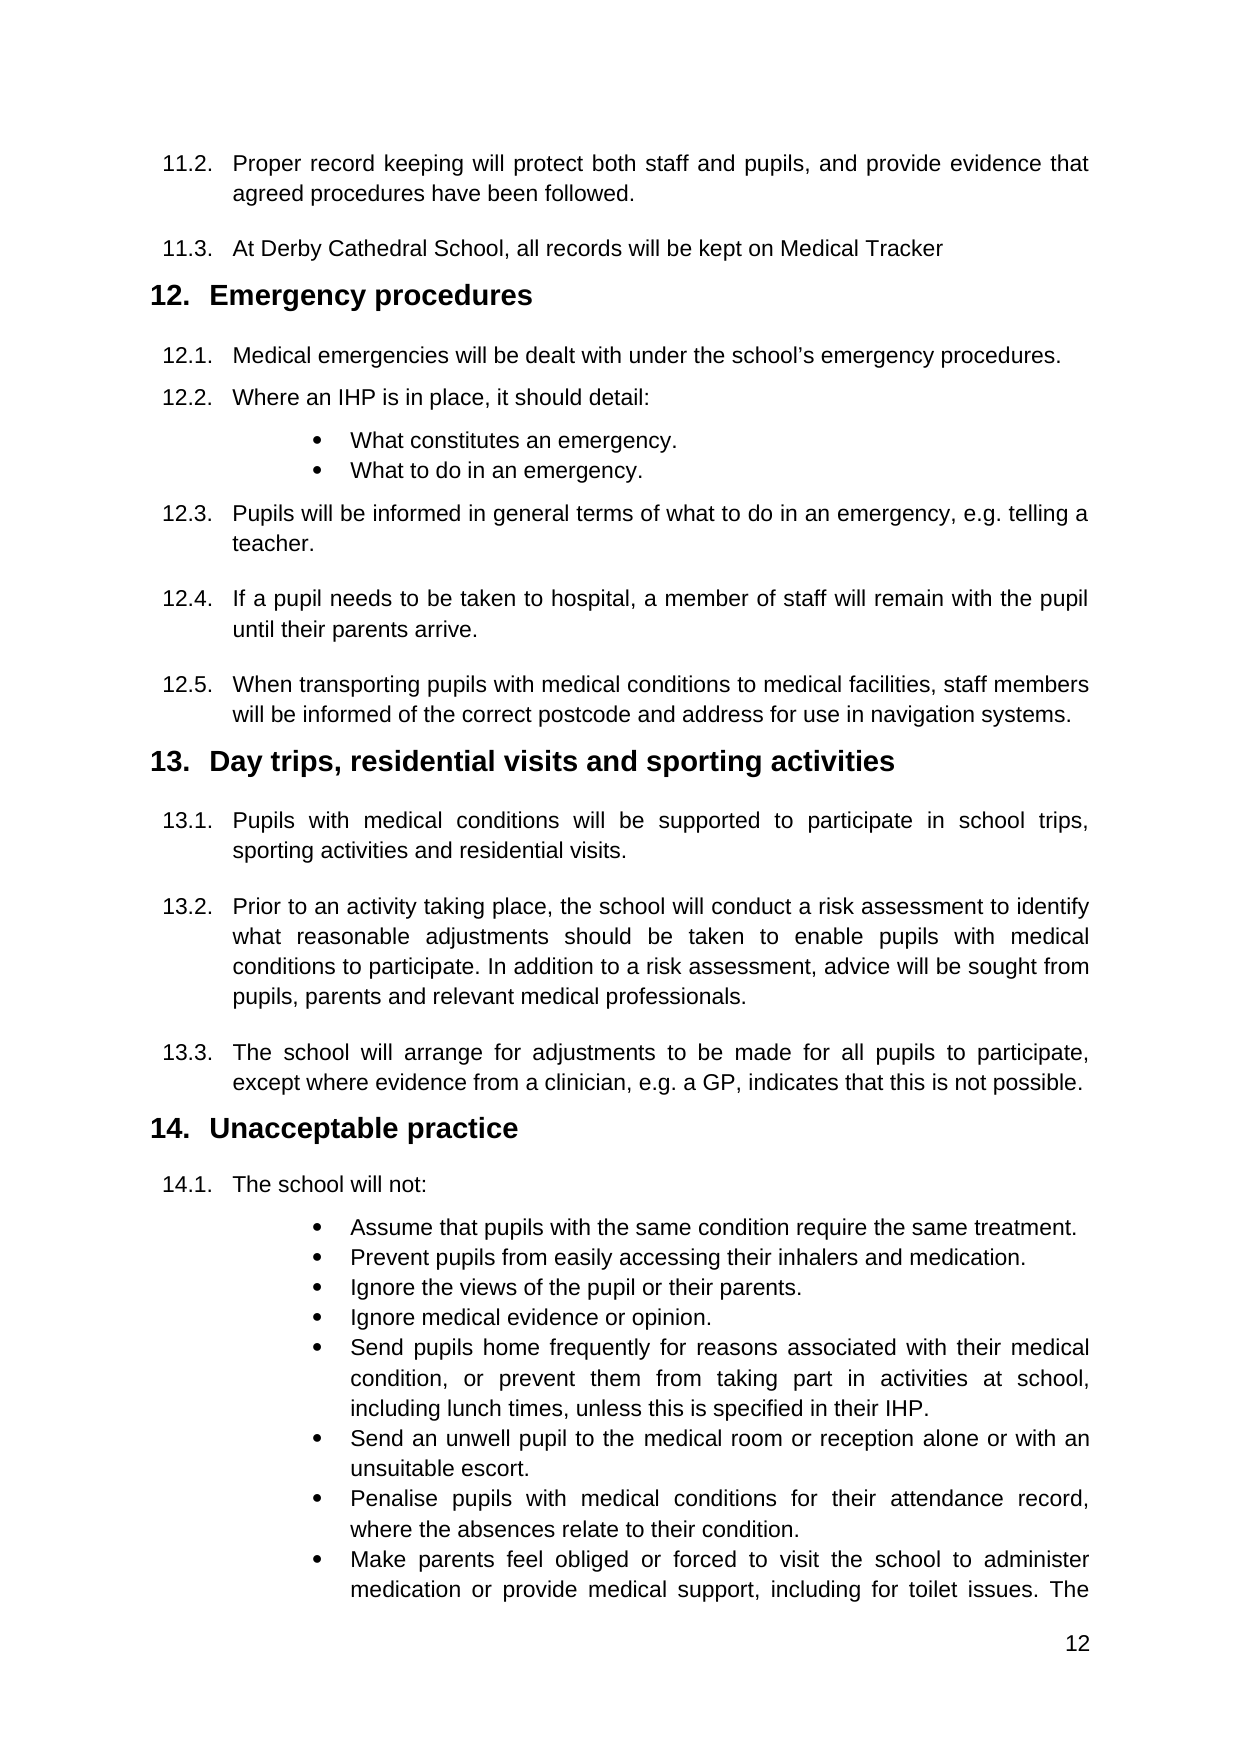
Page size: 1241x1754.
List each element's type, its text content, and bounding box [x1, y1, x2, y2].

subtitle Emergency procedures [150, 278, 1090, 312]
text Proper record keeping will protect both staff and pupils, and provide evidence that agreed procedures have been followed. [187, 150, 1090, 207]
text Penalise pupils with medical conditions for their attendance record, where the absences relate to their condition. [313, 1485, 1090, 1542]
text Prevent pupils from easily accessing their inhalers and medication. [313, 1244, 1090, 1270]
text Pupils with medical conditions will be supported to participate in school trips, sporting activities and residential visits. [187, 807, 1090, 864]
text Send pupils home frequently for reasons associated with their medical condition, or prevent them from taking part in activities at school, including lunch times, unless this is specified in their IHP. [313, 1334, 1090, 1421]
subtitle Day trips, residential visits and sporting activities [150, 744, 1090, 777]
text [313, 1546, 1090, 1602]
text When transporting pupils with medical conditions to medical facilities, staff members will be informed of the correct postcode and address for use in navigation systems. [187, 671, 1090, 727]
text The school will not: [187, 1171, 1090, 1197]
text Prior to an activity taking place, the school will conduct a risk assessment to identify what reasonable adjustments should be taken to enable pupils with medical conditions to participate. In addition to a risk assessment, advice will be sought from pupils, parents and relevant medical professionals. [187, 893, 1090, 1010]
text Assume that pupils with the same condition require the same treatment. [313, 1213, 1090, 1240]
text If a pupil needs to be taken to hospital, a member of staff will remain with the pupil until their parents arrive. [187, 585, 1090, 642]
text Ignore medical evidence or opinion. [313, 1304, 1090, 1331]
text The school will arrange for adjustments to be made for all pupils to participate, except where evidence from a clinician, e.g. a GP, indicates that this is not possible. [187, 1038, 1090, 1095]
text What constitutes an emergency. [313, 427, 1090, 453]
text Send an unwell pupil to the medical room or reception alone or with an unsuitable escort. [313, 1425, 1090, 1482]
text Ignore the views of the pupil or their parents. [313, 1274, 1090, 1300]
text What to do in an emergency. [313, 457, 1090, 484]
subtitle Unacceptable practice [150, 1111, 1090, 1145]
text Where an IHP is in place, it should detail: [187, 384, 1090, 411]
text Pupils will be informed in general terms of what to do in an emergency, e.g. telling a teacher. [187, 500, 1090, 557]
text At Derby Cathedral School, all records will be kept on Medical Tracker [187, 235, 1090, 262]
text Medical emergencies will be dealt with under the school’s emergency procedures. [187, 342, 1090, 368]
